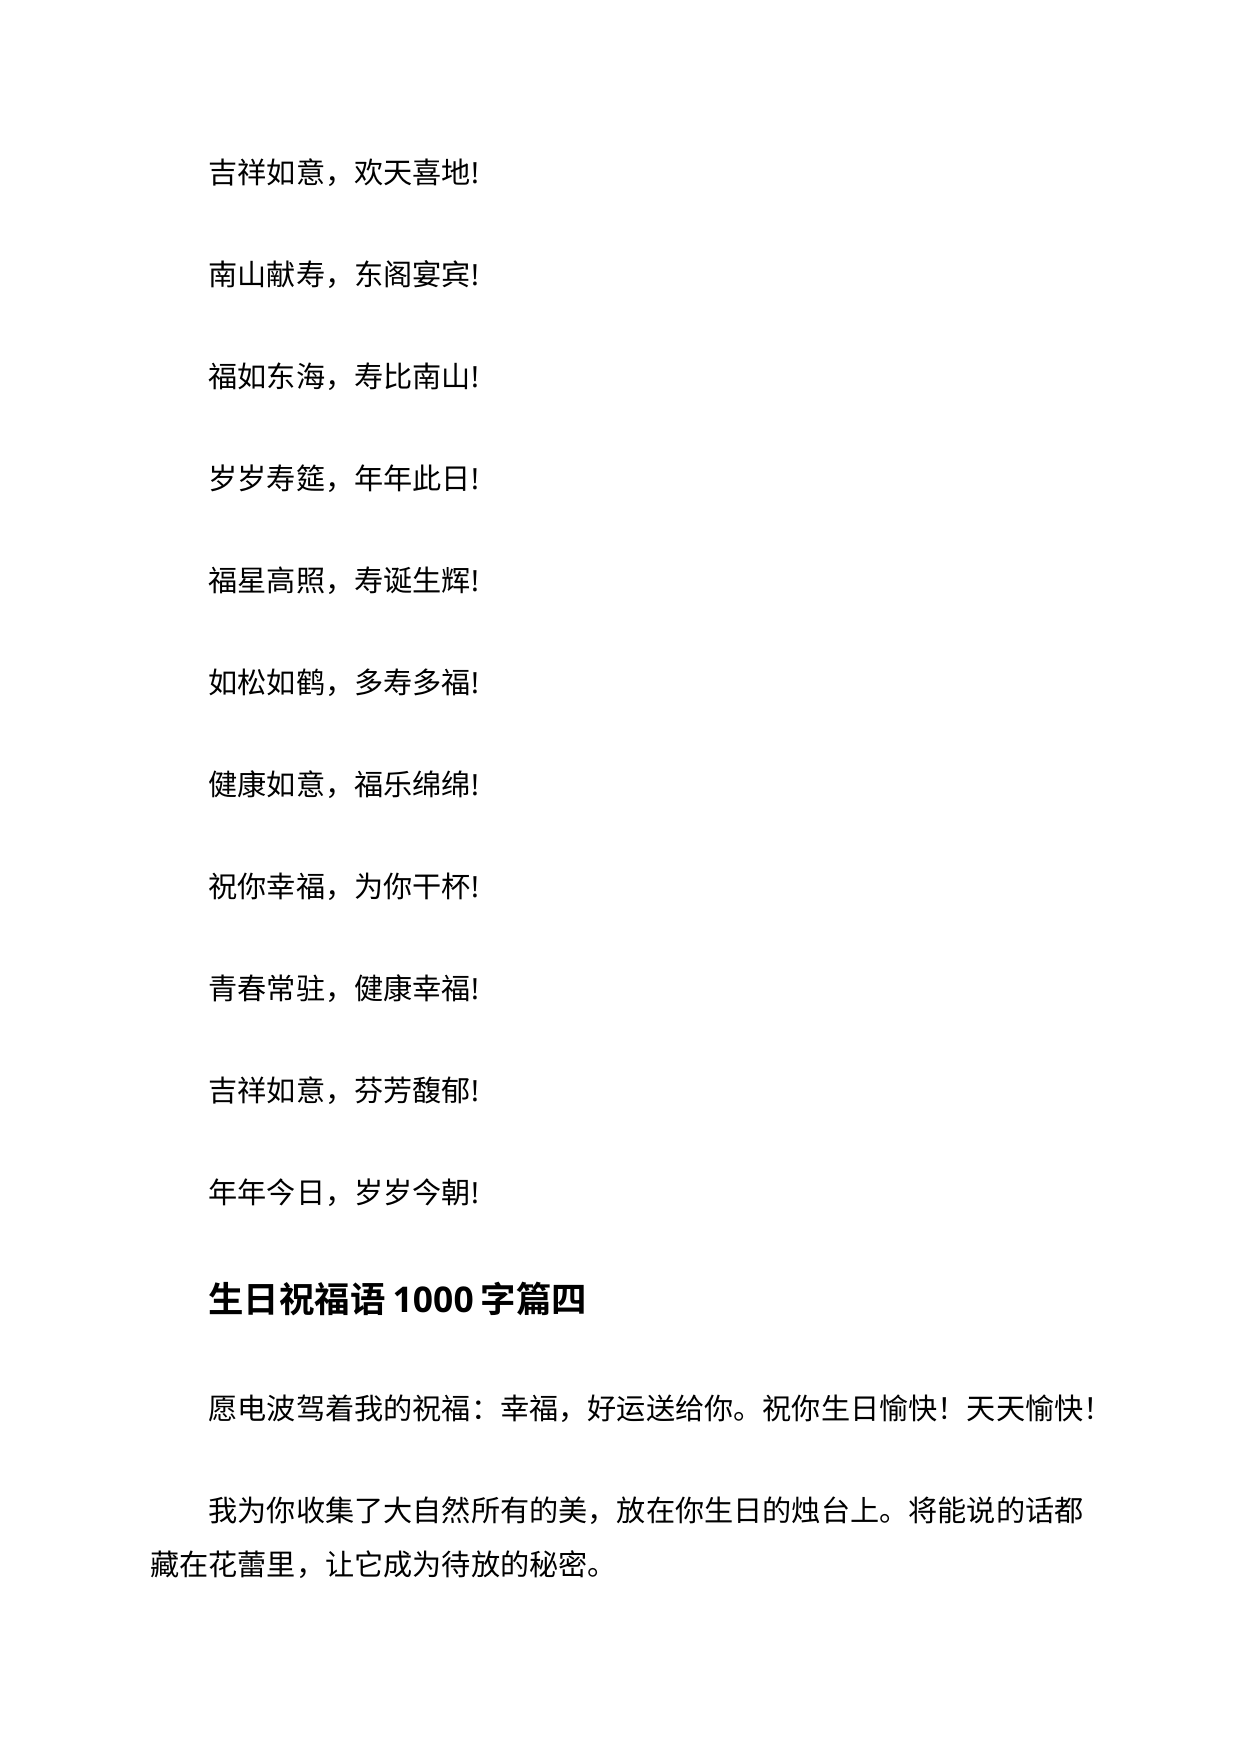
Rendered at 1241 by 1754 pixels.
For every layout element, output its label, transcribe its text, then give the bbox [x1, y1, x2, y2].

text 愿电波驾着我的祝福：幸福，好运送给你。祝你生日愉快！天天愉快！ [150, 1385, 1090, 1428]
text 吉祥如意，欢天喜地! [150, 150, 1090, 192]
text 吉祥如意，芬芳馥郁! [150, 1068, 1090, 1110]
text 健康如意，福乐绵绵! [150, 762, 1090, 804]
text 我为你收集了大自然所有的美，放在你生日的烛台上。将能说的话都藏在花蕾里，让它成为待放的秘密。 [150, 1487, 1090, 1584]
text 岁岁寿筵，年年此日! [150, 456, 1090, 498]
text 福星高照，寿诞生辉! [150, 558, 1090, 600]
text 祝你幸福，为你干杯! [150, 864, 1090, 906]
text 福如东海，寿比南山! [150, 354, 1090, 396]
text 年年今日，岁岁今朝! [150, 1170, 1090, 1212]
text 南山献寿，东阁宴宾! [150, 252, 1090, 294]
text 生日祝福语1000字篇四 [150, 1272, 1090, 1323]
text 如松如鹤，多寿多福! [150, 660, 1090, 702]
text 青春常驻，健康幸福! [150, 966, 1090, 1008]
